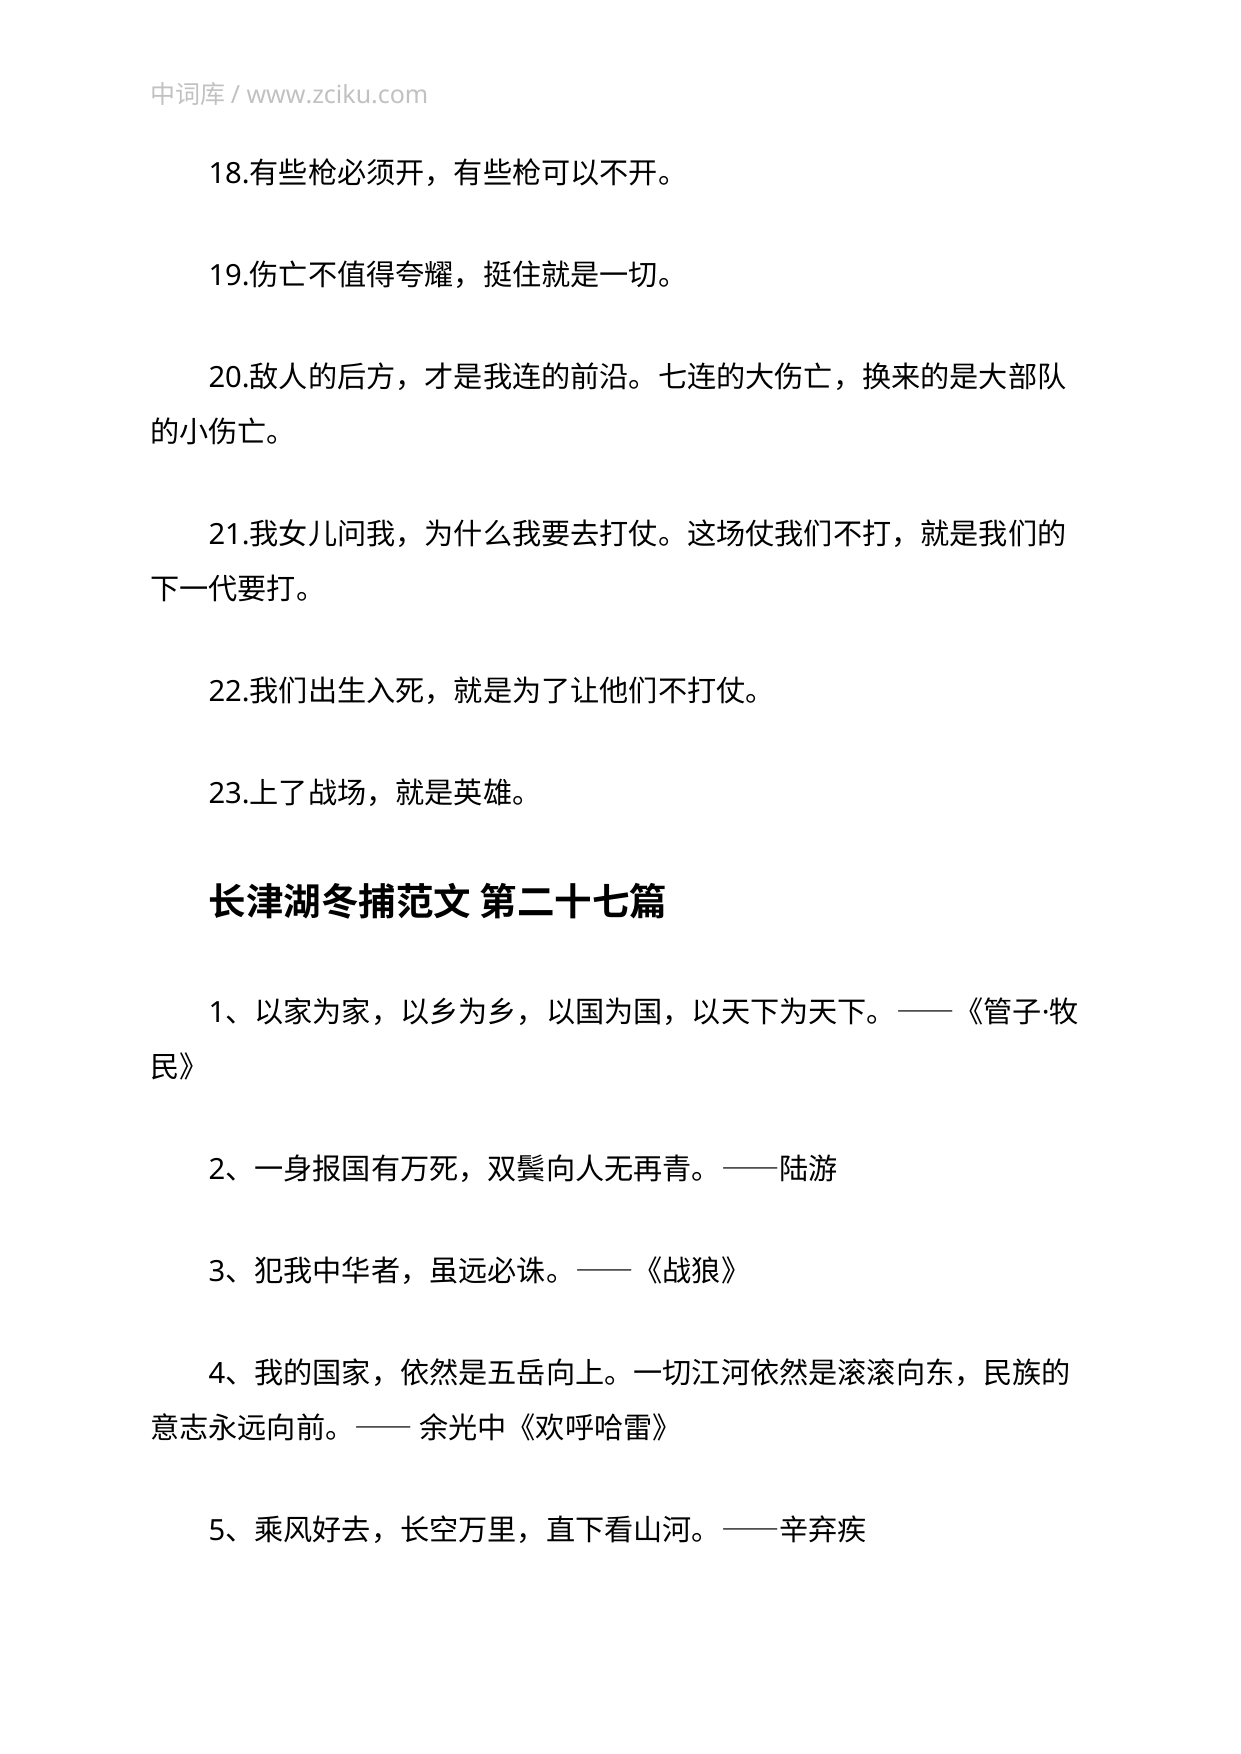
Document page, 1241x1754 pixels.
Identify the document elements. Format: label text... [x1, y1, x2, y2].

text 20.敌人的后方，才是我连的前沿。七连的大伤亡，换来的是大部队的小伤亡。 [150, 354, 1090, 451]
text 18.有些枪必须开，有些枪可以不开。 [150, 150, 1090, 192]
text 3、犯我中华者，虽远必诛。——《战狼》 [150, 1248, 1090, 1290]
text 长津湖冬捕范文 第二十七篇 [150, 871, 1090, 926]
text 4、我的国家，依然是五岳向上。一切江河依然是滚滚向东，民族的意志永远向前。—— 余光中《欢呼哈雷》 [150, 1349, 1090, 1447]
text 22.我们出生入死，就是为了让他们不打仗。 [150, 667, 1090, 710]
text 5、乘风好去，长空万里，直下看山河。——辛弃疾 [150, 1506, 1090, 1549]
text 1、以家为家，以乡为乡，以国为国，以天下为天下。——《管子·牧民》 [150, 989, 1090, 1086]
text 21.我女儿问我，为什么我要去打仗。这场仗我们不打，就是我们的下一代要打。 [150, 511, 1090, 608]
text 23.上了战场，就是英雄。 [150, 769, 1090, 812]
text 2、一身报国有万死，双鬓向人无再青。——陆游 [150, 1146, 1090, 1188]
text 19.伤亡不值得夸耀，挺住就是一切。 [150, 252, 1090, 294]
